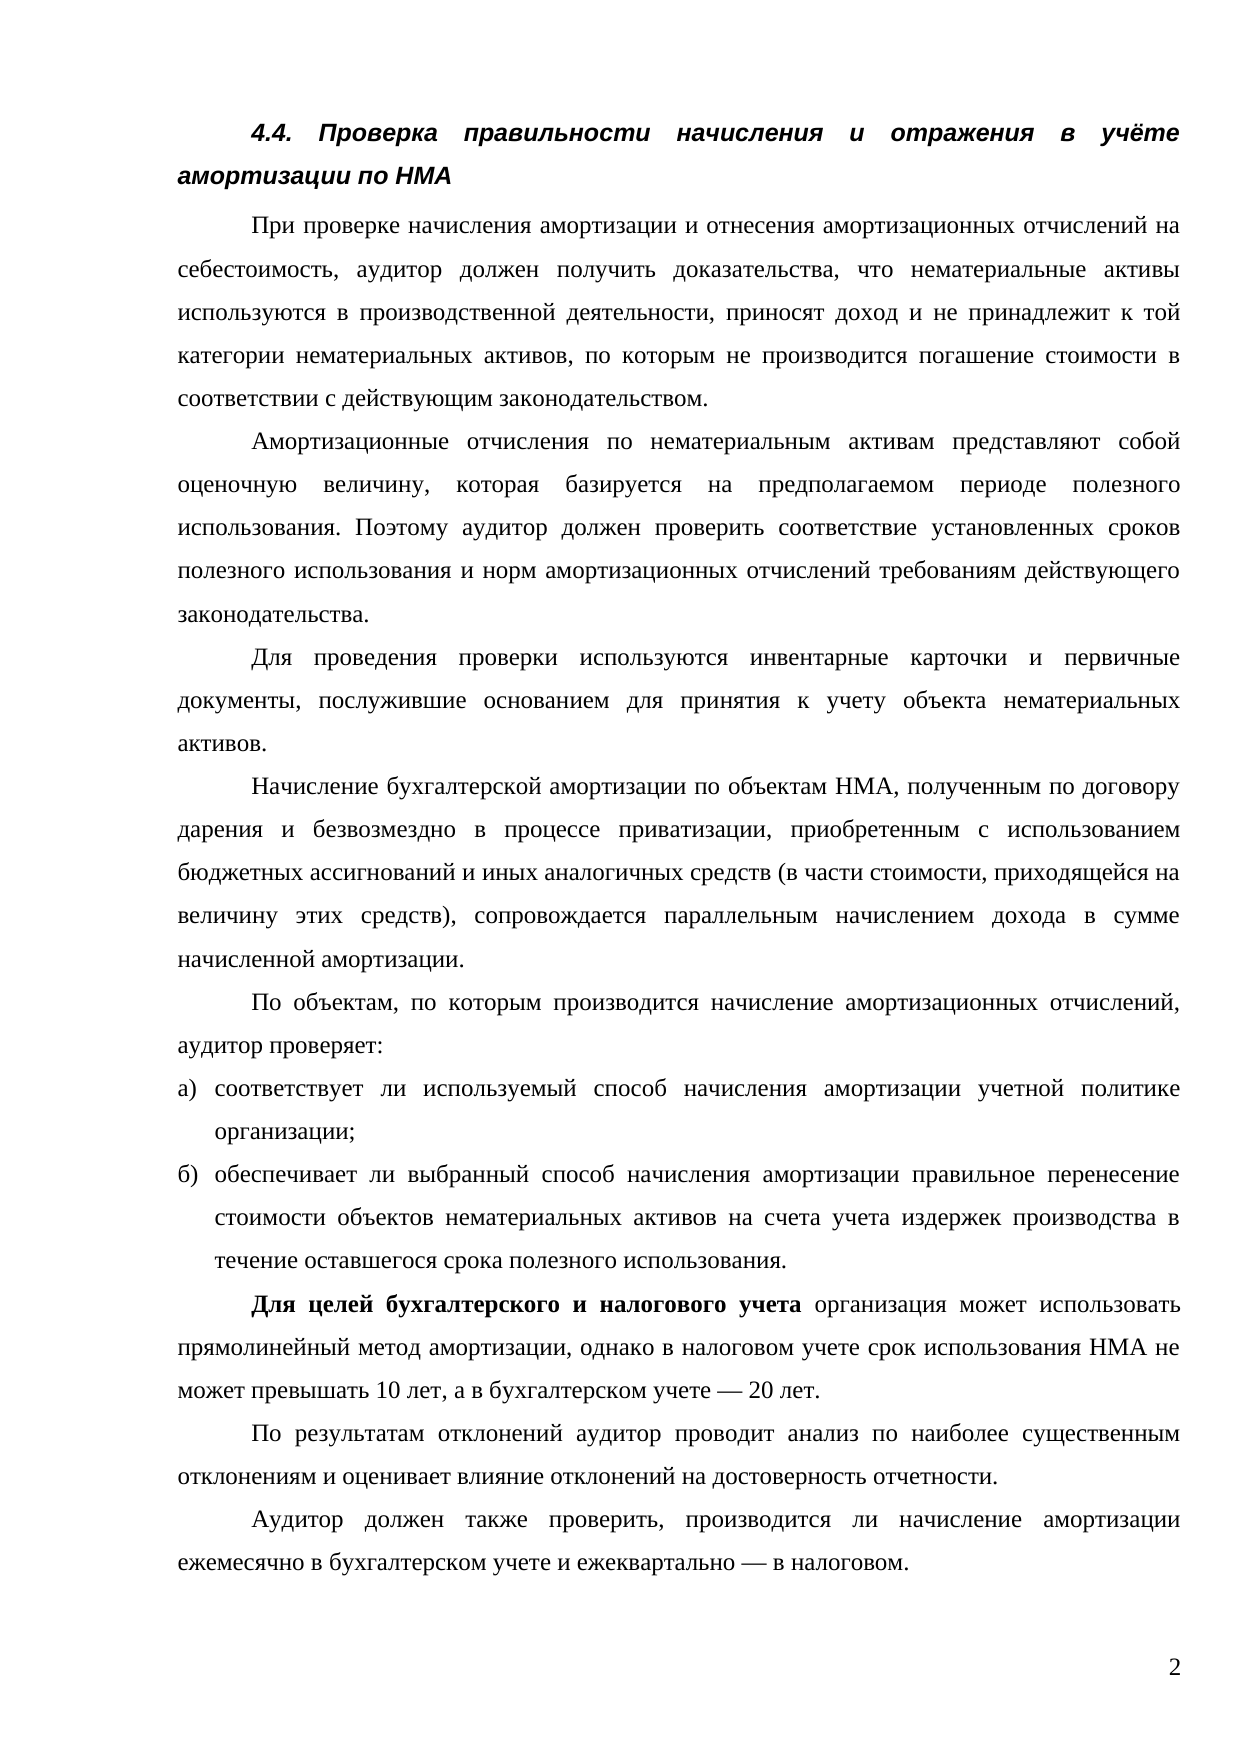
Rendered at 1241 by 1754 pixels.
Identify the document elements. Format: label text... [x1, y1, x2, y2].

text Начисление бухгалтерской амортизации по объектам НМА, полученным по договору дарения и безвозмездно в процессе приватизации, приобретенным с использованием бюджетных ассигнований и иных аналогичных средств (в части стоимости, приходящейся на величину этих средств), сопровождается параллельным начислением дохода в сумме начисленной амортизации. [177, 771, 1181, 972]
text При проверке начисления амортизации и отнесения амортизационных отчислений на себестоимость, аудитор должен получить доказательства, что нематериальные активы используются в производственной деятельности, приносят доход и не принадлежит к той категории нематериальных активов, по которым не производится погашение стоимости в соответствии с действующим законодательством. [177, 211, 1181, 412]
text 4.4. Проверка правильности начисления и отражения в учёте амортизации по НМА [177, 118, 1181, 190]
list соответствует ли используемый способ начисления амортизации учетной политике организации; [177, 1073, 1181, 1145]
text По объектам, по которым производится начисление амортизационных отчислений, аудитор проверяет: [177, 987, 1181, 1059]
text По результатам отклонений аудитор проводит анализ по наиболее существенным отклонениям и оценивает влияние отклонений на достоверность отчетности. [177, 1418, 1181, 1490]
text Аудитор должен также проверить, производится ли начисление амортизации ежемесячно в бухгалтерском учете и ежеквартально — в налоговом. [177, 1504, 1181, 1576]
text Для целей бухгалтерского и налогового учета организация может использовать прямолинейный метод амортизации, однако в налоговом учете срок использования НМА не может превышать 10 лет, а в бухгалтерском учете — 20 лет. [177, 1289, 1181, 1404]
list обеспечивает ли выбранный способ начисления амортизации правильное перенесение стоимости объектов нематериальных активов на счета учета издержек производства в течение оставшегося срока полезного использования. [177, 1159, 1181, 1274]
text Для проведения проверки используются инвентарные карточки и первичные документы, послужившие основанием для принятия к учету объекта нематериальных активов. [177, 642, 1181, 757]
text Амортизационные отчисления по нематериальным активам представляют собой оценочную величину, которая базируется на предполагаемом периоде полезного использования. Поэтому аудитор должен проверить соответствие установленных сроков полезного использования и норм амортизационных отчислений требованиям действующего законодательства. [177, 426, 1181, 627]
